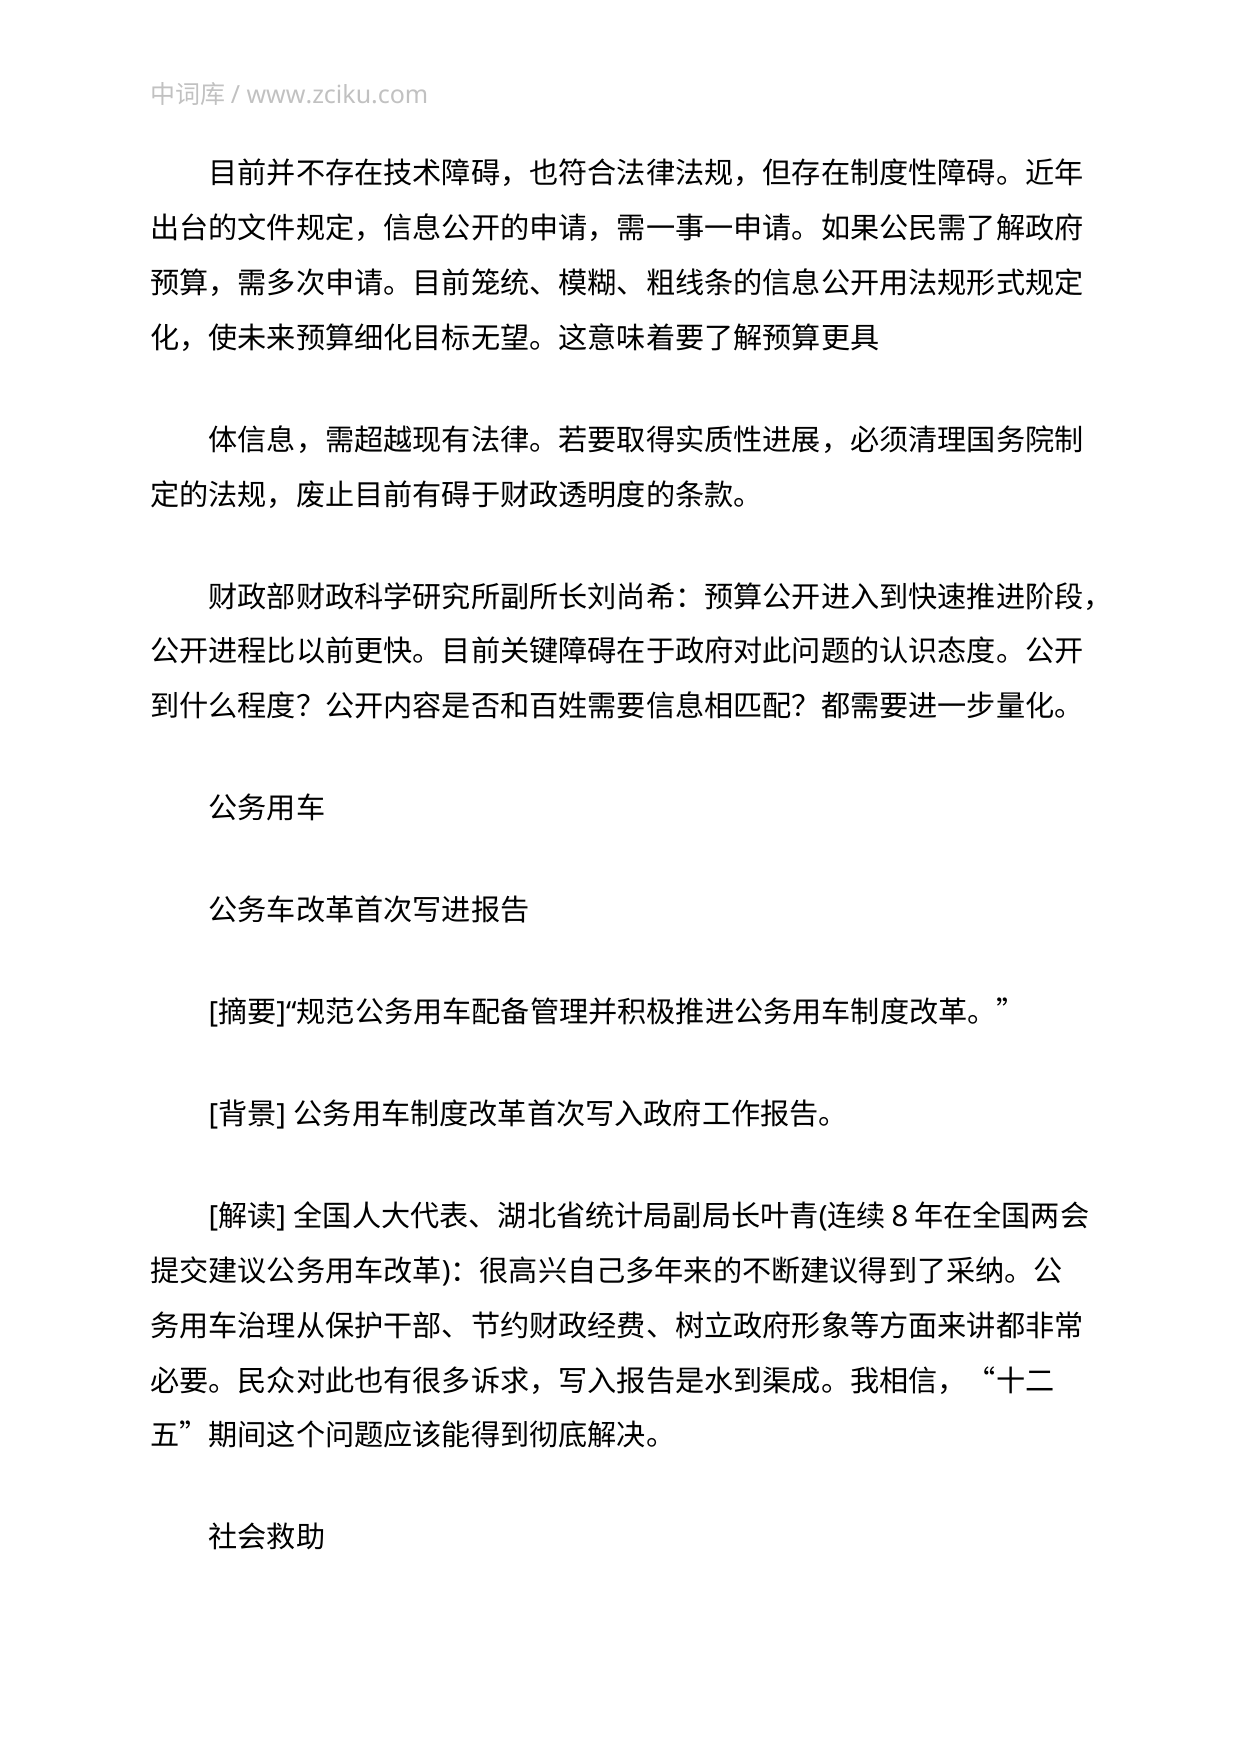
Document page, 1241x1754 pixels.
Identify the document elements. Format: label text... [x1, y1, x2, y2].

text 目前并不存在技术障碍，也符合法律法规，但存在制度性障碍。近年出台的文件规定，信息公开的申请，需一事一申请。如果公民需了解政府预算，需多次申请。目前笼统、模糊、粗线条的信息公开用法规形式规定化，使未来预算细化目标无望。这意味着要了解预算更具 [150, 150, 1090, 357]
text [背景] 公务用车制度改革首次写入政府工作报告。 [150, 1090, 1090, 1133]
text 公务车改革首次写进报告 [150, 886, 1090, 929]
text 社会救助 [150, 1514, 1090, 1556]
text 财政部财政科学研究所副所长刘尚希：预算公开进入到快速推进阶段，公开进程比以前更快。目前关键障碍在于政府对此问题的认识态度。公开到什么程度？公开内容是否和百姓需要信息相匹配？都需要进一步量化。 [150, 573, 1090, 725]
text [摘要]“规范公务用车配备管理并积极推进公务用车制度改革。” [150, 988, 1090, 1031]
text 公务用车 [150, 785, 1090, 827]
text [解读] 全国人大代表、湖北省统计局副局长叶青(连续8年在全国两会提交建议公务用车改革)：很高兴自己多年来的不断建议得到了采纳。公务用车治理从保护干部、节约财政经费、树立政府形象等方面来讲都非常必要。民众对此也有很多诉求，写入报告是水到渠成。我相信，“十二五”期间这个问题应该能得到彻底解决。 [150, 1192, 1090, 1454]
text 体信息，需超越现有法律。若要取得实质性进展，必须清理国务院制定的法规，废止目前有碍于财政透明度的条款。 [150, 416, 1090, 514]
